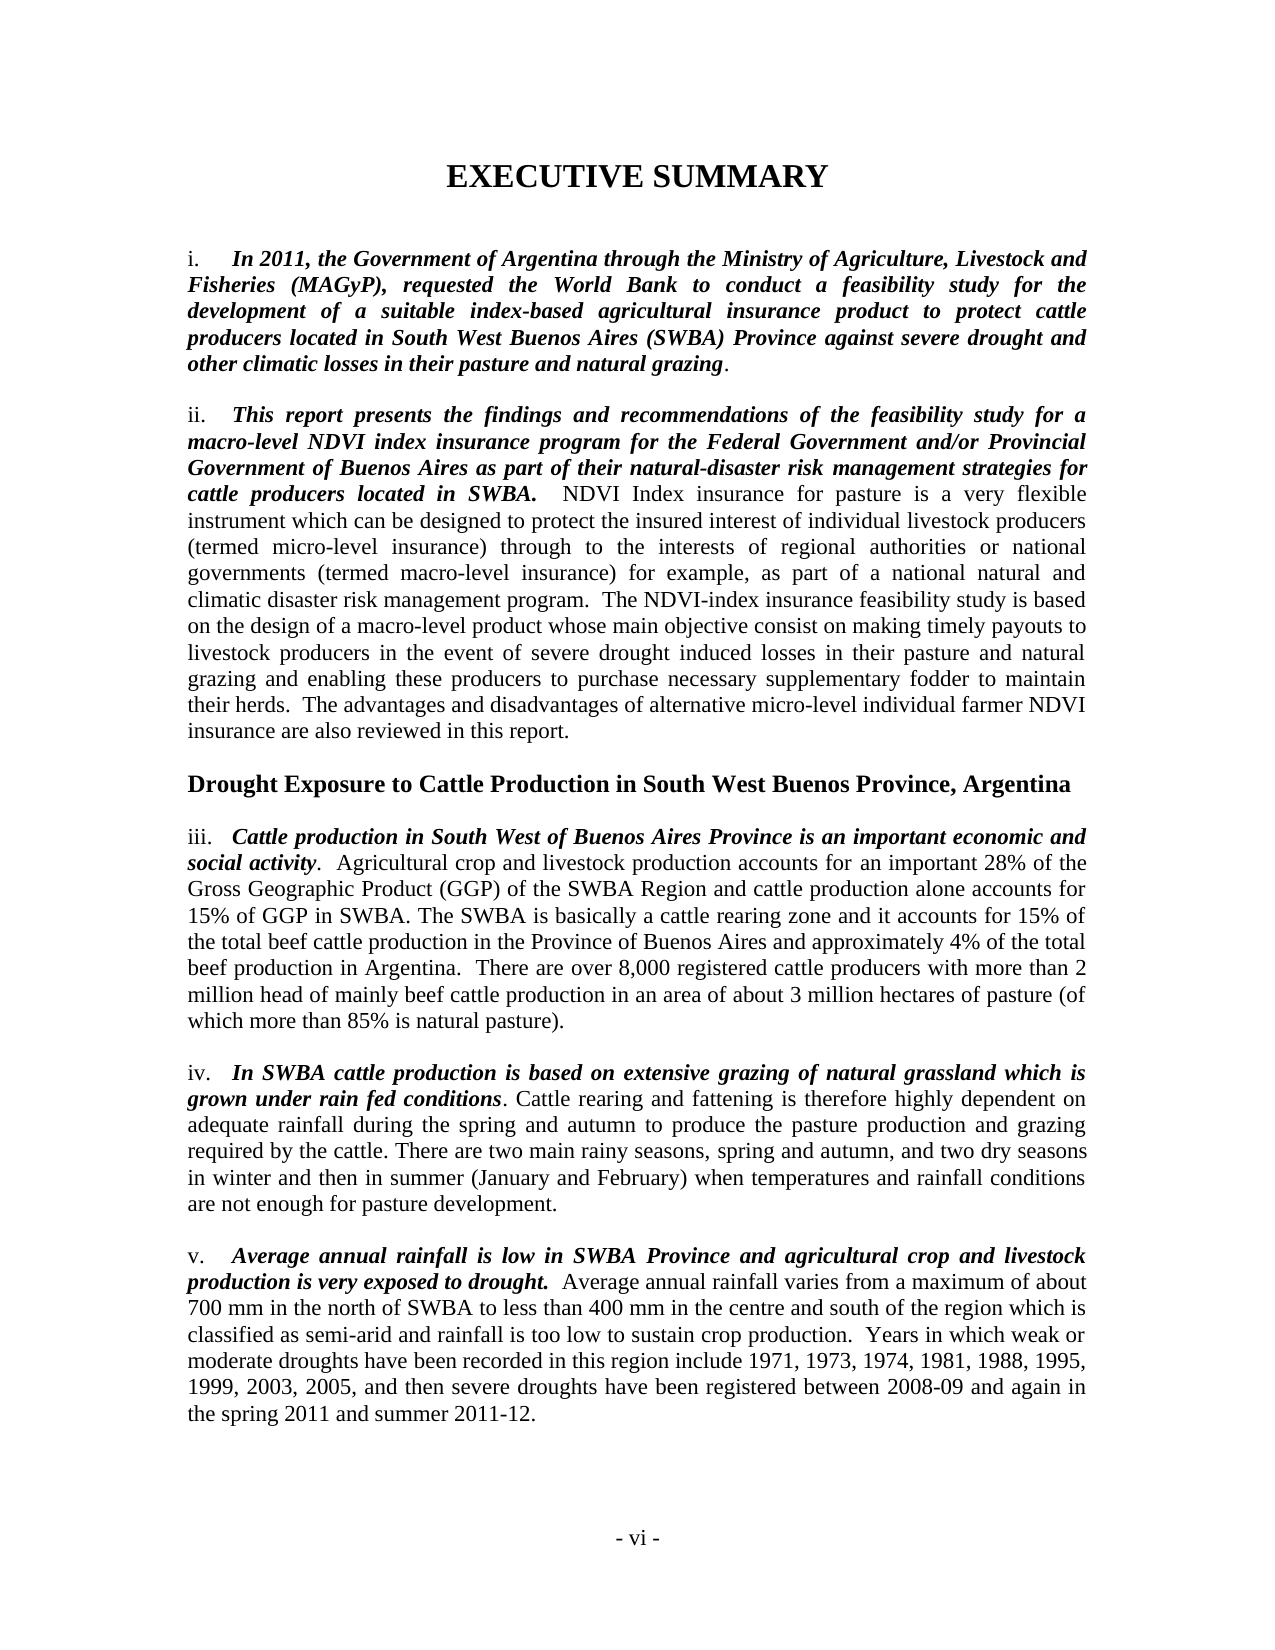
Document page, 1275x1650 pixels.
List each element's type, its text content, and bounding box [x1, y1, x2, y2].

list Cattle production in South West of Buenos Aires Province is an important economic and social activity. Agricultural crop and livestock production accounts for an important 28% of the Gross Geographic Product (GGP) of the SWBA Region and cattle production alone accounts for 15% of GGP in SWBA. The SWBA is basically a cattle rearing zone and it accounts for 15% of the total beef cattle production in the Province of Buenos Aires and approximately 4% of the total beef production in Argentina. There are over 8,000 registered cattle producers with more than 2 million head of mainly beef cattle production in an area of about 3 million hectares of pasture (of which more than 85% is natural pasture). [187, 823, 1087, 1033]
list In 2011, the Government of Argentina through the Ministry of Agriculture, Livestock and Fisheries (MAGyP), requested the World Bank to conduct a feasibility study for the development of a suitable index-based agricultural insurance product to protect cattle producers located in South West Buenos Aires (SWBA) Province against severe drought and other climatic losses in their pasture and natural grazing. [187, 244, 1087, 376]
list Average annual rainfall is low in SWBA Province and agricultural crop and livestock production is very exposed to drought. Average annual rainfall varies from a maximum of about 700 mm in the north of SWBA to less than 400 mm in the centre and south of the region which is classified as semi-arid and rainfall is too low to sustain crop production. Years in which weak or moderate droughts have been recorded in this region include 1971, 1973, 1974, 1981, 1988, 1995, 1999, 2003, 2005, and then severe droughts have been registered between 2008-09 and again in the spring 2011 and summer 2011-12. [187, 1242, 1087, 1426]
subtitle EXECUTIVE SUMMARY [187, 156, 1087, 194]
list Drought Exposure to Cattle Production in South West Buenos Province, Argentina [187, 769, 1087, 798]
list In SWBA cattle production is based on extensive grazing of natural grassland which is grown under rain fed conditions. Cattle rearing and fattening is therefore highly dependent on adequate rainfall during the spring and autumn to produce the pasture production and grazing required by the cattle. There are two main rainy seasons, spring and autumn, and two dry seasons in winter and then in summer (January and February) when temperatures and rainfall conditions are not enough for pasture development. [187, 1058, 1087, 1217]
list This report presents the findings and recommendations of the feasibility study for a macro-level NDVI index insurance program for the Federal Government and/or Provincial Government of Buenos Aires as part of their natural-disaster risk management strategies for cattle producers located in SWBA. NDVI Index insurance for pasture is a very flexible instrument which can be designed to protect the insured interest of individual livestock producers (termed micro-level insurance) through to the interests of regional authorities or national governments (termed macro-level insurance) for example, as part of a national natural and climatic disaster risk management program. The NDVI-index insurance feasibility study is based on the design of a macro-level product whose main objective consist on making timely payouts to livestock producers in the event of severe drought induced losses in their pasture and natural grazing and enabling these producers to purchase necessary supplementary fodder to maintain their herds. The advantages and disadvantages of alternative micro-level individual farmer NDVI insurance are also reviewed in this report. [187, 401, 1087, 744]
